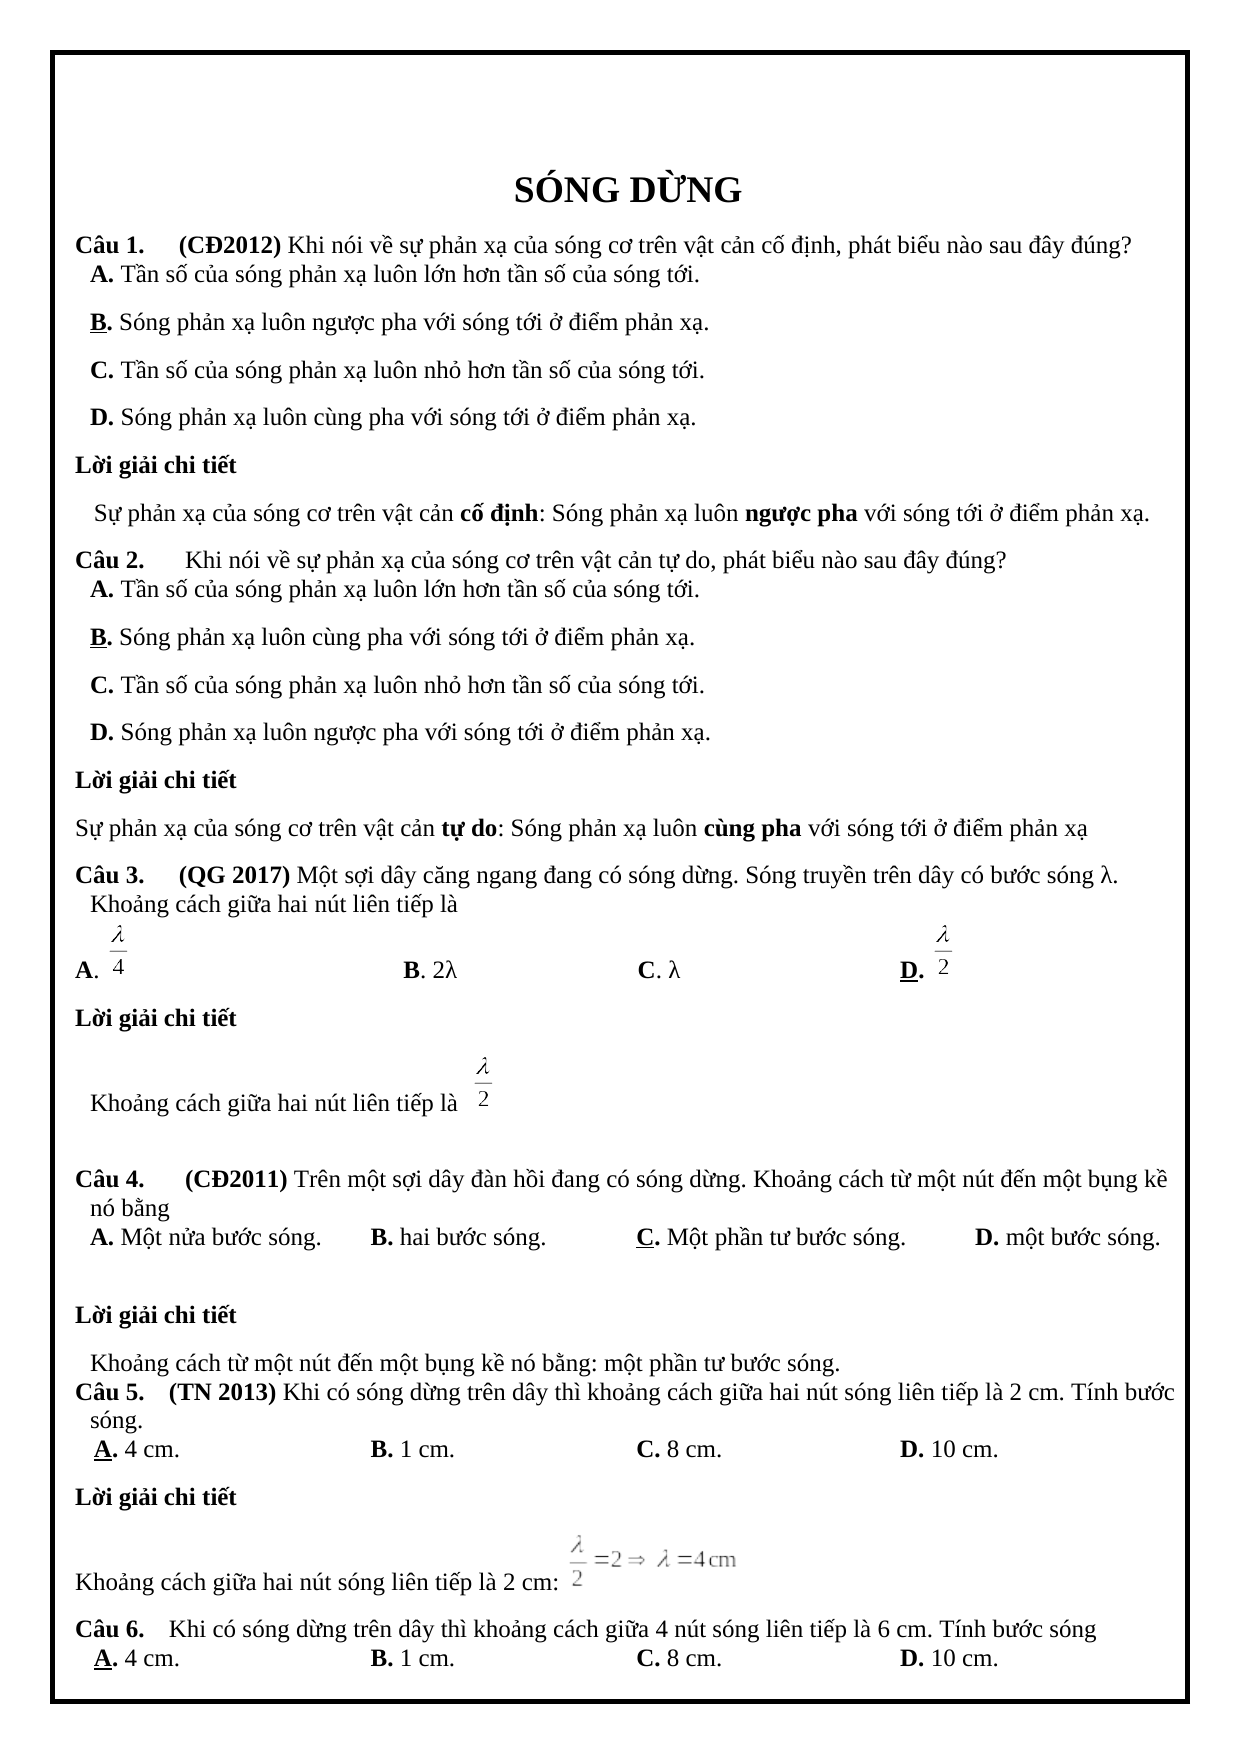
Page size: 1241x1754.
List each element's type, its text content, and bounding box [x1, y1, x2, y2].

text Lời giải chi tiết [75, 1003, 1181, 1032]
text B. Sóng phản xạ luôn cùng pha với sóng tới ở điểm phản xạ. [75, 622, 1181, 651]
list (CĐ2012) Khi nói về sự phản xạ của sóng cơ trên vật cản cố định, phát biểu nào sau đây đúng? [75, 231, 1181, 259]
list (QG 2017) Một sợi dây căng ngang đang có sóng dừng. Sóng truyền trên dây có bước sóng λ. Khoảng cách giữa hai nút liên tiếp là [75, 861, 1181, 918]
list A. 4 cm. B. 1 cm. C. 8 cm. D. 10 cm. [75, 1434, 1181, 1463]
text A. Tần số của sóng phản xạ luôn lớn hơn tần số của sóng tới. [75, 574, 1181, 603]
list Khi có sóng dừng trên dây thì khoảng cách giữa 4 nút sóng liên tiếp là 6 cm. Tính bước sóng [75, 1614, 1181, 1643]
text D. Sóng phản xạ luôn cùng pha với sóng tới ở điểm phản xạ. [75, 402, 1181, 431]
list Khoảng cách từ một nút đến một bụng kề nó bằng: một phần tư bước sóng. [90, 1348, 1181, 1377]
list (TN 2013) Khi có sóng dừng trên dây thì khoảng cách giữa hai nút sóng liên tiếp là 2 cm. Tính bước sóng. [75, 1377, 1181, 1434]
list Khoảng cách giữa hai nút sóng liên tiếp là 2 cm: [75, 1530, 1181, 1596]
text Sự phản xạ của sóng cơ trên vật cản tự do: Sóng phản xạ luôn cùng pha với sóng tới ở điểm phản xạ [75, 813, 1181, 842]
text Khoảng cách giữa hai nút liên tiếp là [90, 1051, 1181, 1116]
text Lời giải chi tiết [75, 765, 1181, 794]
text C. Tần số của sóng phản xạ luôn nhỏ hơn tần số của sóng tới. [75, 355, 1181, 383]
list A. Một nửa bước sóng. B. hai bước sóng. C. Một phần tư bước sóng. D. một bước sóng. [75, 1222, 1181, 1250]
text A. Tần số của sóng phản xạ luôn lớn hơn tần số của sóng tới. [75, 259, 1181, 288]
list Khi nói về sự phản xạ của sóng cơ trên vật cản tự do, phát biểu nào sau đây đúng? [75, 546, 1181, 574]
text C. Tần số của sóng phản xạ luôn nhỏ hơn tần số của sóng tới. [75, 670, 1181, 698]
text SÓNG DỪNG [75, 167, 1181, 211]
text Sự phản xạ của sóng cơ trên vật cản cố định: Sóng phản xạ luôn ngược pha với sóng tới ở điểm phản xạ. [75, 498, 1181, 527]
text A. B. 2λ C. λ D. [75, 918, 1181, 984]
list A. 4 cm. B. 1 cm. C. 8 cm. D. 10 cm. [75, 1643, 1181, 1672]
text Lời giải chi tiết [75, 450, 1181, 479]
list (CĐ2011) Trên một sợi dây đàn hồi đang có sóng dừng. Khoảng cách từ một nút đến một bụng kề nó bằng [75, 1164, 1181, 1222]
text Lời giải chi tiết [75, 1300, 1181, 1329]
text Lời giải chi tiết [75, 1482, 1181, 1511]
text D. Sóng phản xạ luôn ngược pha với sóng tới ở điểm phản xạ. [75, 717, 1181, 746]
text B. Sóng phản xạ luôn ngược pha với sóng tới ở điểm phản xạ. [75, 307, 1181, 336]
